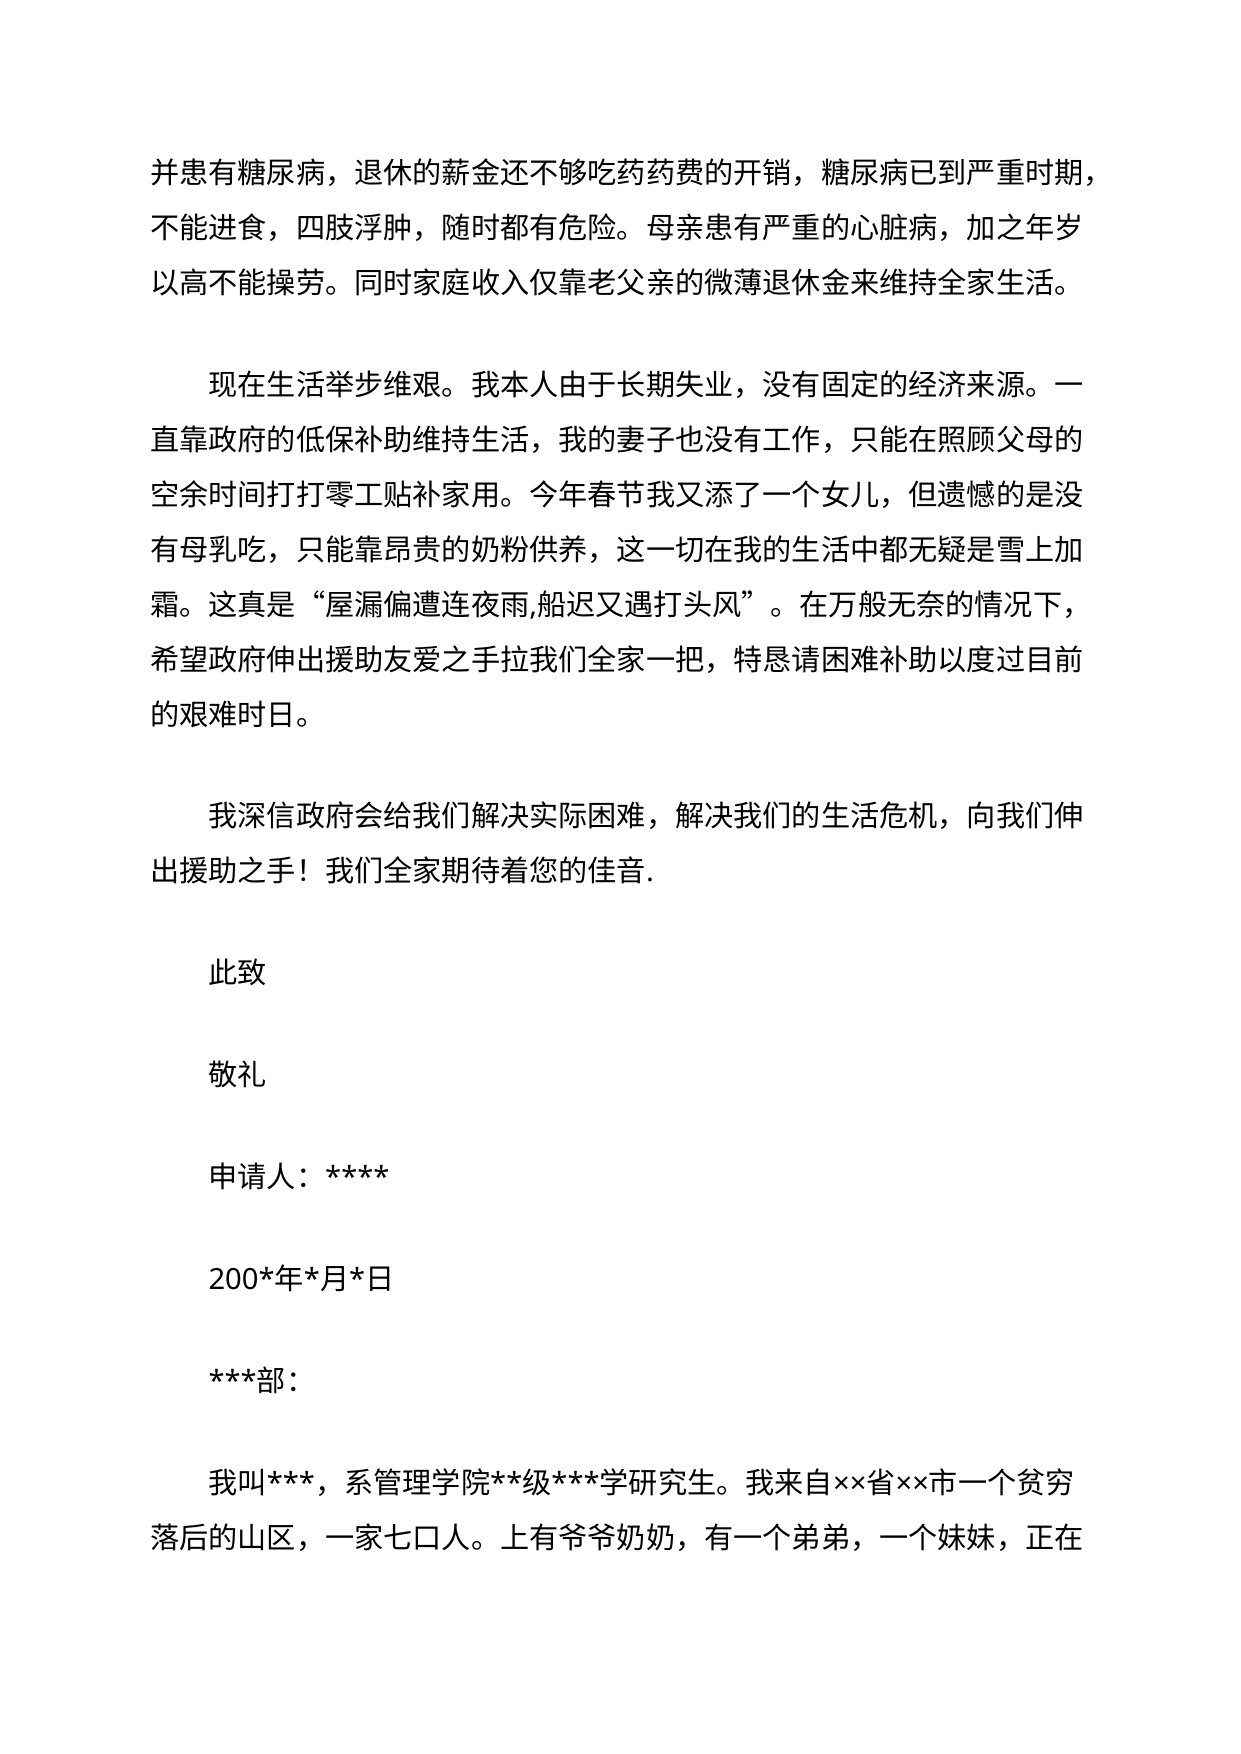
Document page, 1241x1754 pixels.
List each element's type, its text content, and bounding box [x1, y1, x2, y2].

text 我深信政府会给我们解决实际困难，解决我们的生活危机，向我们伸出援助之手！我们全家期待着您的佳音. [150, 793, 1090, 890]
text 申请人：**** [150, 1153, 1090, 1196]
text 敬礼 [150, 1051, 1090, 1094]
text 此致 [150, 950, 1090, 992]
text ***部： [150, 1357, 1090, 1399]
text 现在生活举步维艰。我本人由于长期失业，没有固定的经济来源。一直靠政府的低保补助维持生活，我的妻子也没有工作，只能在照顾父母的空余时间打打零工贴补家用。今年春节我又添了一个女儿，但遗憾的是没有母乳吃，只能靠昂贵的奶粉供养，这一切在我的生活中都无疑是雪上加霜。这真是“屋漏偏遭连夜雨,船迟又遇打头风”。在万般无奈的情况下，希望政府伸出援助友爱之手拉我们全家一把，特恳请困难补助以度过目前的艰难时日。 [150, 362, 1090, 733]
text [150, 1459, 1090, 1556]
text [150, 150, 1090, 302]
text 200*年*月*日 [150, 1255, 1090, 1298]
